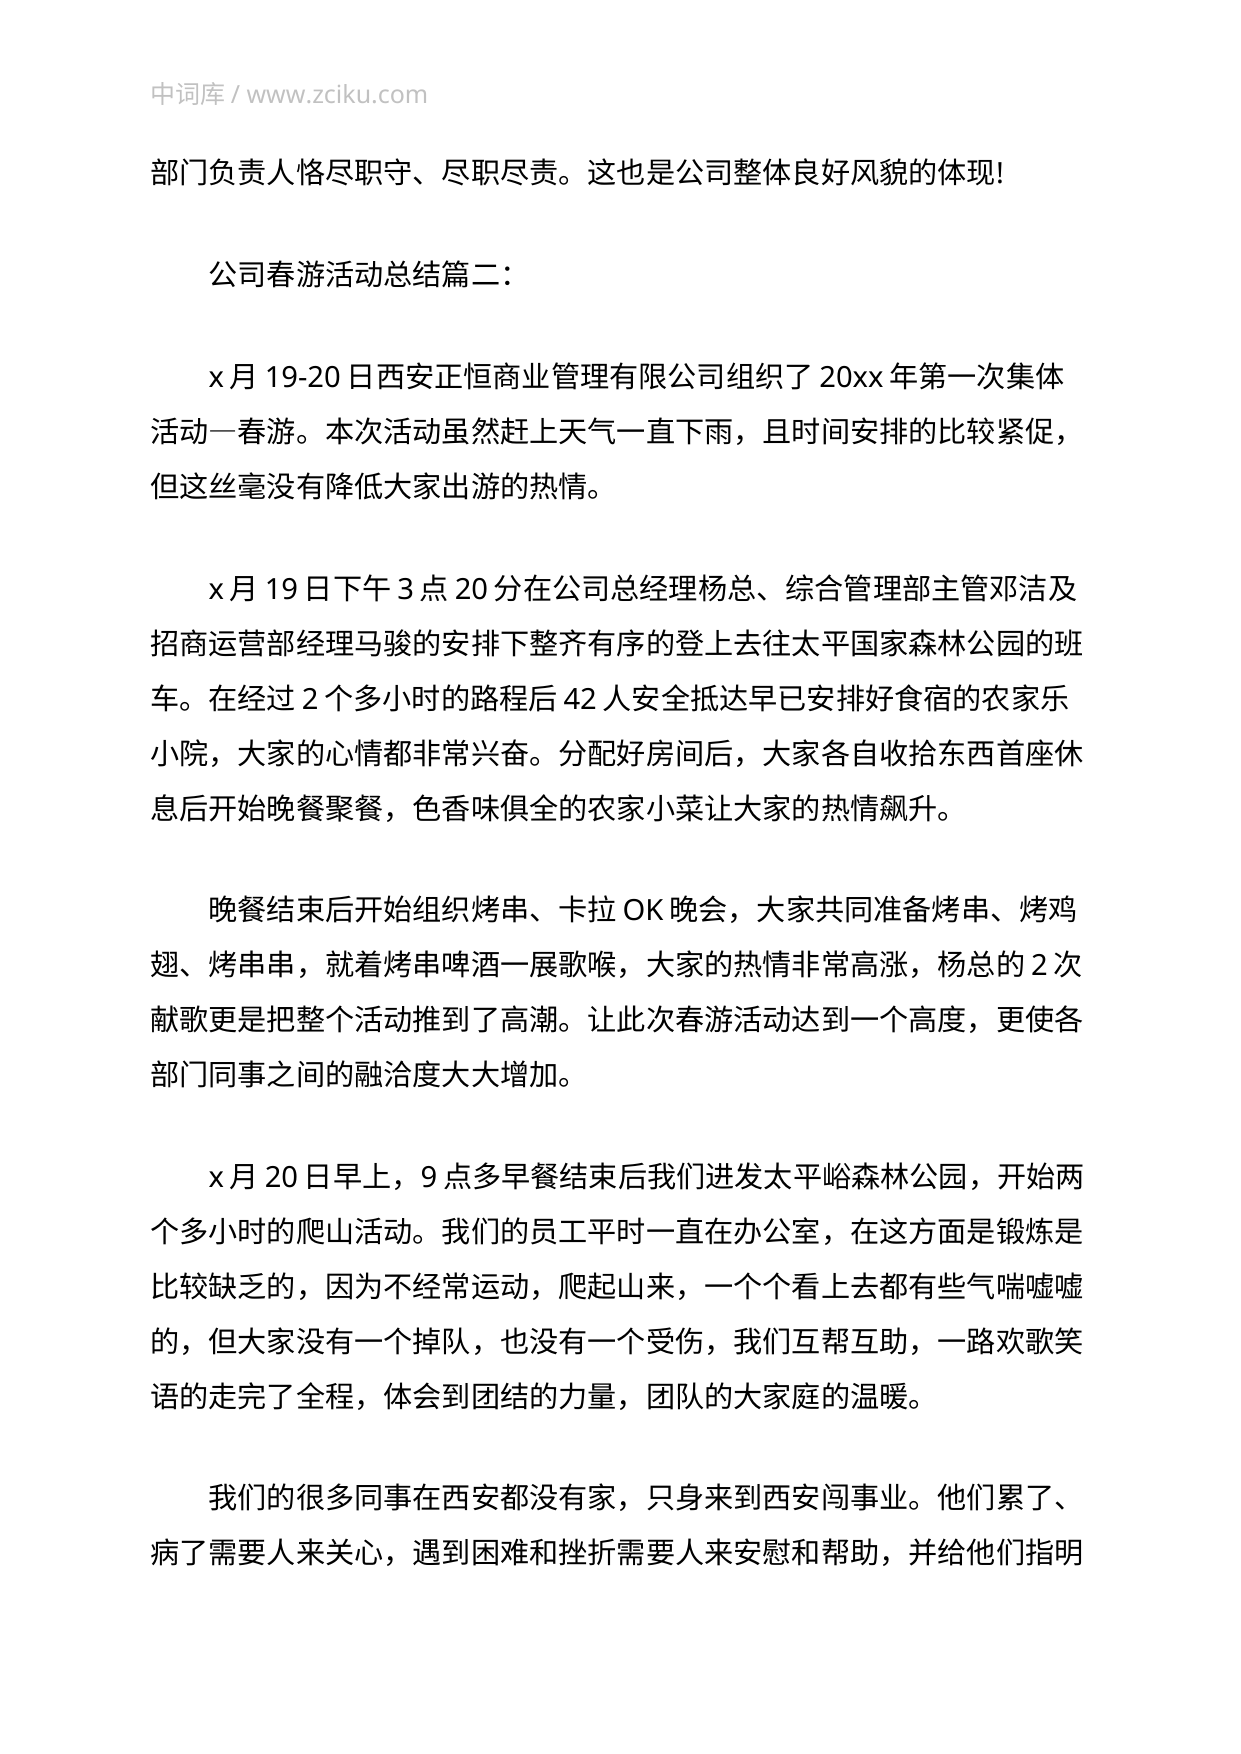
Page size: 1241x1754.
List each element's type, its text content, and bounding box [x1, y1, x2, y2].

text x月19-20日西安正恒商业管理有限公司组织了20xx年第一次集体活动—春游。本次活动虽然赶上天气一直下雨，且时间安排的比较紧促，但这丝毫没有降低大家出游的热情。 [150, 354, 1090, 506]
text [150, 150, 1090, 192]
text x月20日早上，9点多早餐结束后我们进发太平峪森林公园，开始两个多小时的爬山活动。我们的员工平时一直在办公室，在这方面是锻炼是比较缺乏的，因为不经常运动，爬起山来，一个个看上去都有些气喘嘘嘘的，但大家没有一个掉队，也没有一个受伤，我们互帮互助，一路欢歌笑语的走完了全程，体会到团结的力量，团队的大家庭的温暖。 [150, 1154, 1090, 1416]
text x月19日下午3点20分在公司总经理杨总、综合管理部主管邓洁及招商运营部经理马骏的安排下整齐有序的登上去往太平国家森林公园的班车。在经过2个多小时的路程后42人安全抵达早已安排好食宿的农家乐小院，大家的心情都非常兴奋。分配好房间后，大家各自收拾东西首座休息后开始晚餐聚餐，色香味俱全的农家小菜让大家的热情飙升。 [150, 565, 1090, 827]
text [150, 1475, 1090, 1572]
text 晚餐结束后开始组织烤串、卡拉OK晚会，大家共同准备烤串、烤鸡翅、烤串串，就着烤串啤酒一展歌喉，大家的热情非常高涨，杨总的2次献歌更是把整个活动推到了高潮。让此次春游活动达到一个高度，更使各部门同事之间的融洽度大大增加。 [150, 887, 1090, 1094]
text 公司春游活动总结篇二： [150, 252, 1090, 294]
